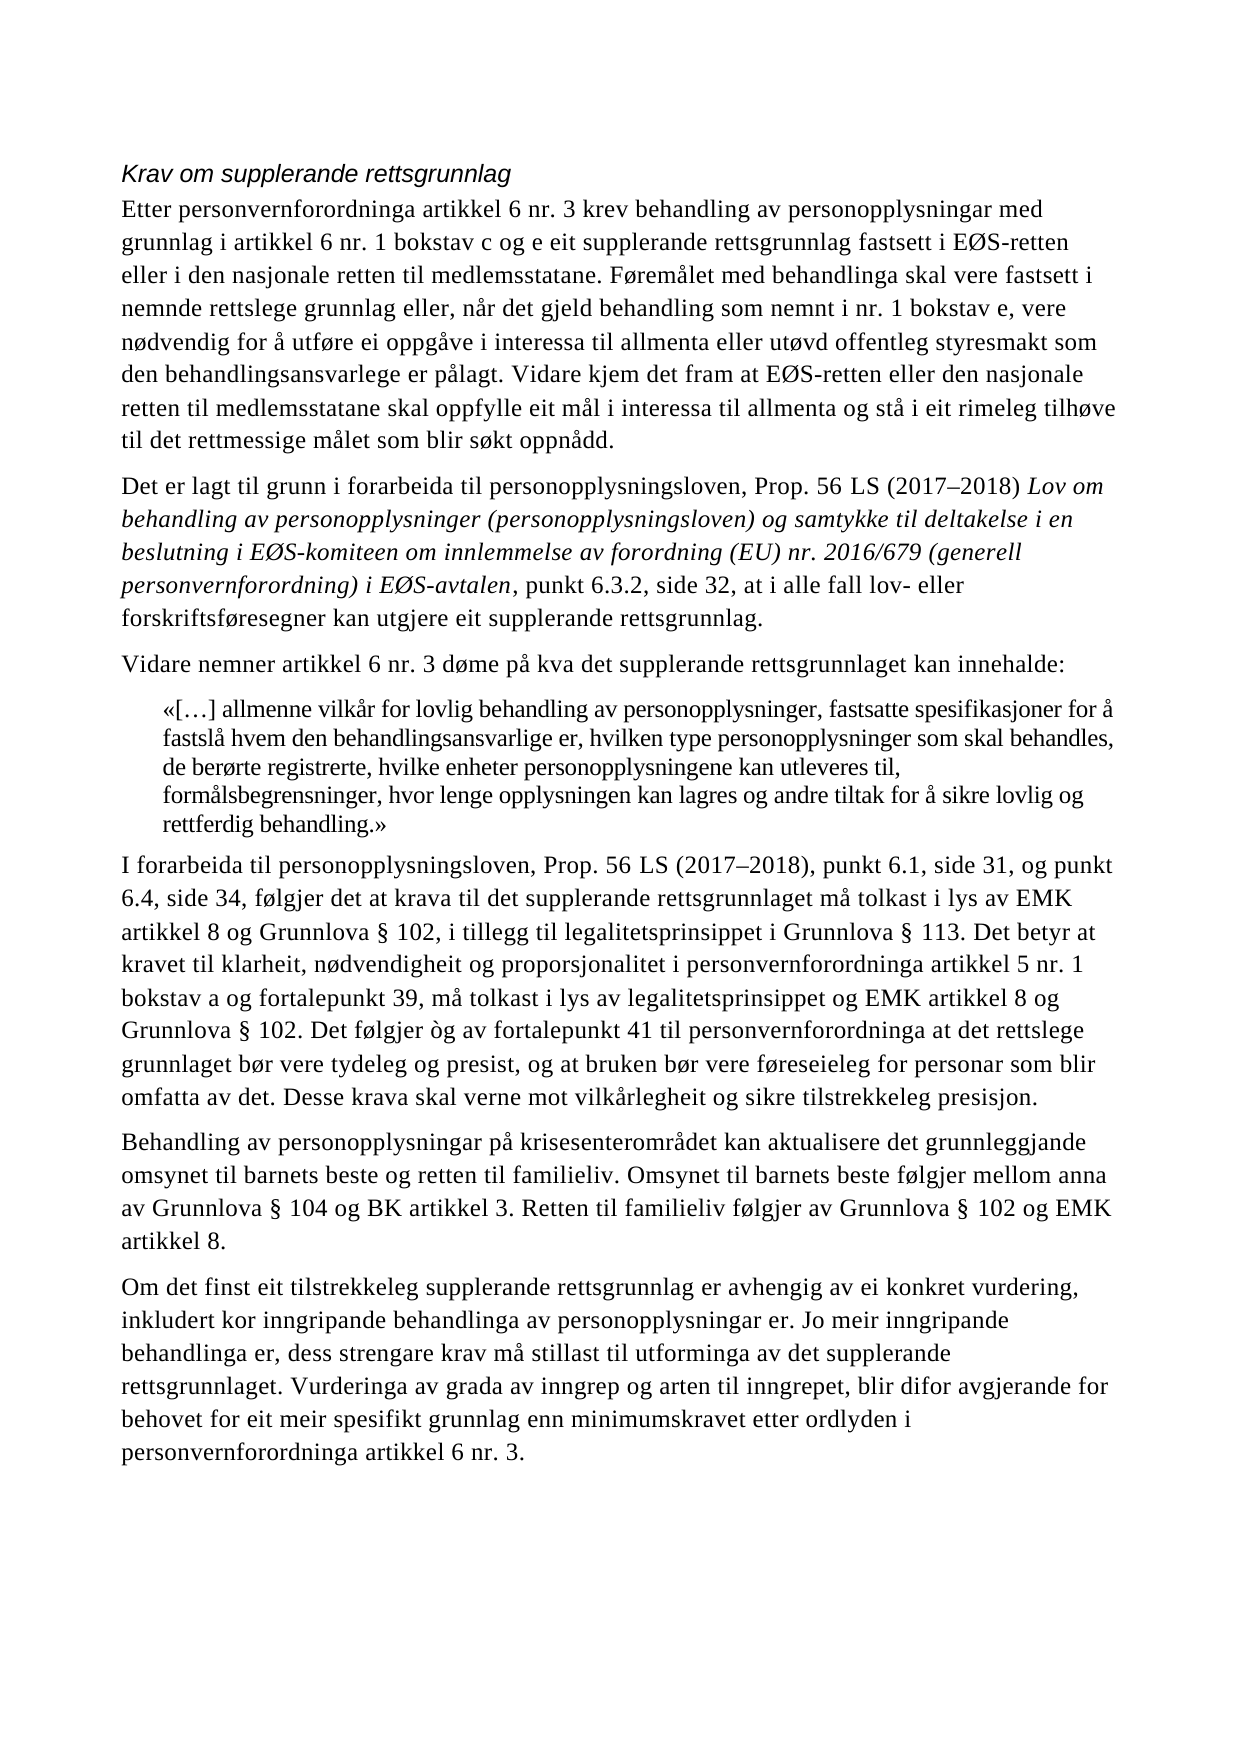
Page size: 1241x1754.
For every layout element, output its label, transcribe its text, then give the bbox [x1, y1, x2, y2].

text Vidare nemner artikkel 6 nr. 3 døme på kva det supplerande rettsgrunnlaget kan innehalde: [121, 649, 1119, 677]
text I forarbeida til personopplysningsloven, Prop. 56 LS (2017–2018), punkt 6.1, side 31, og punkt 6.4, side 34, følgjer det at krava til det supplerande rettsgrunnlaget må tolkast i lys av EMK artikkel 8 og Grunnlova § 102, i tillegg til legalitetsprinsippet i Grunnlova § 113. Det betyr at kravet til klarheit, nødvendigheit og proporsjonalitet i personvernforordninga artikkel 5 nr. 1 bokstav a og fortalepunkt 39, må tolkast i lys av legalitetsprinsippet og EMK artikkel 8 og Grunnlova § 102. Det følgjer òg av fortalepunkt 41 til personvernforordninga at det rettslege grunnlaget bør vere tydeleg og presist, og at bruken bør vere føreseieleg for personar som blir omfatta av det. Desse krava skal verne mot vilkårlegheit og sikre tilstrekkeleg presisjon. [121, 851, 1119, 1110]
text Etter personvernforordninga artikkel 6 nr. 3 krev behandling av personopplysningar med grunnlag i artikkel 6 nr. 1 bokstav c og e eit supplerande rettsgrunnlag fastsett i EØS-retten eller i den nasjonale retten til medlemsstatane. Føremålet med behandlinga skal vere fastsett i nemnde rettslege grunnlag eller, når det gjeld behandling som nemnt i nr. 1 bokstav e, vere nødvendig for å utføre ei oppgåve i interessa til allmenta eller utøvd offentleg styresmakt som den behandlingsansvarlege er pålagt. Vidare kjem det fram at EØS-retten eller den nasjonale retten til medlemsstatane skal oppfylle eit mål i interessa til allmenta og stå i eit rimeleg tilhøve til det rettmessige målet som blir søkt oppnådd. [121, 194, 1119, 454]
text Om det finst eit tilstrekkeleg supplerande rettsgrunnlag er avhengig av ei konkret vurdering, inkludert kor inngripande behandlinga av personopplysningar er. Jo meir inngripande behandlinga er, dess strengare krav må stillast til utforminga av det supplerande rettsgrunnlaget. Vurderinga av grada av inngrep og arten til inngrepet, blir difor avgjerande for behovet for eit meir spesifikt grunnlag enn minimumskravet etter ordlyden i personvernforordninga artikkel 6 nr. 3. [121, 1272, 1119, 1466]
text Behandling av personopplysningar på krisesenterområdet kan aktualisere det grunnleggjande omsynet til barnets beste og retten til familieliv. Omsynet til barnets beste følgjer mellom anna av Grunnlova § 104 og BK artikkel 3. Retten til familieliv følgjer av Grunnlova § 102 og EMK artikkel 8. [121, 1127, 1119, 1255]
text Det er lagt til grunn i forarbeida til personopplysningsloven, Prop. 56 LS (2017–2018) Lov om behandling av personopplysninger (personopplysningsloven) og samtykke til deltakelse i en beslutning i EØS-komiteen om innlemmelse av forordning (EU) nr. 2016/679 (generell personvernforordning) i EØS-avtalen, punkt 6.3.2, side 32, at i alle fall lov- eller forskriftsføresegner kan utgjere eit supplerande rettsgrunnlag. [121, 471, 1119, 632]
text «[…] allmenne vilkår for lovlig behandling av personopplysninger, fastsatte spesifikasjoner for å fastslå hvem den behandlingsansvarlige er, hvilken type personopplysninger som skal behandles, de berørte registrerte, hvilke enheter personopplysningene kan utleveres til, formålsbegrensninger, hvor lenge opplysningen kan lagres og andre tiltak for å sikre lovlig og rettferdig behandling.» [162, 694, 1119, 838]
text Krav om supplerande rettsgrunnlag [121, 159, 1119, 188]
